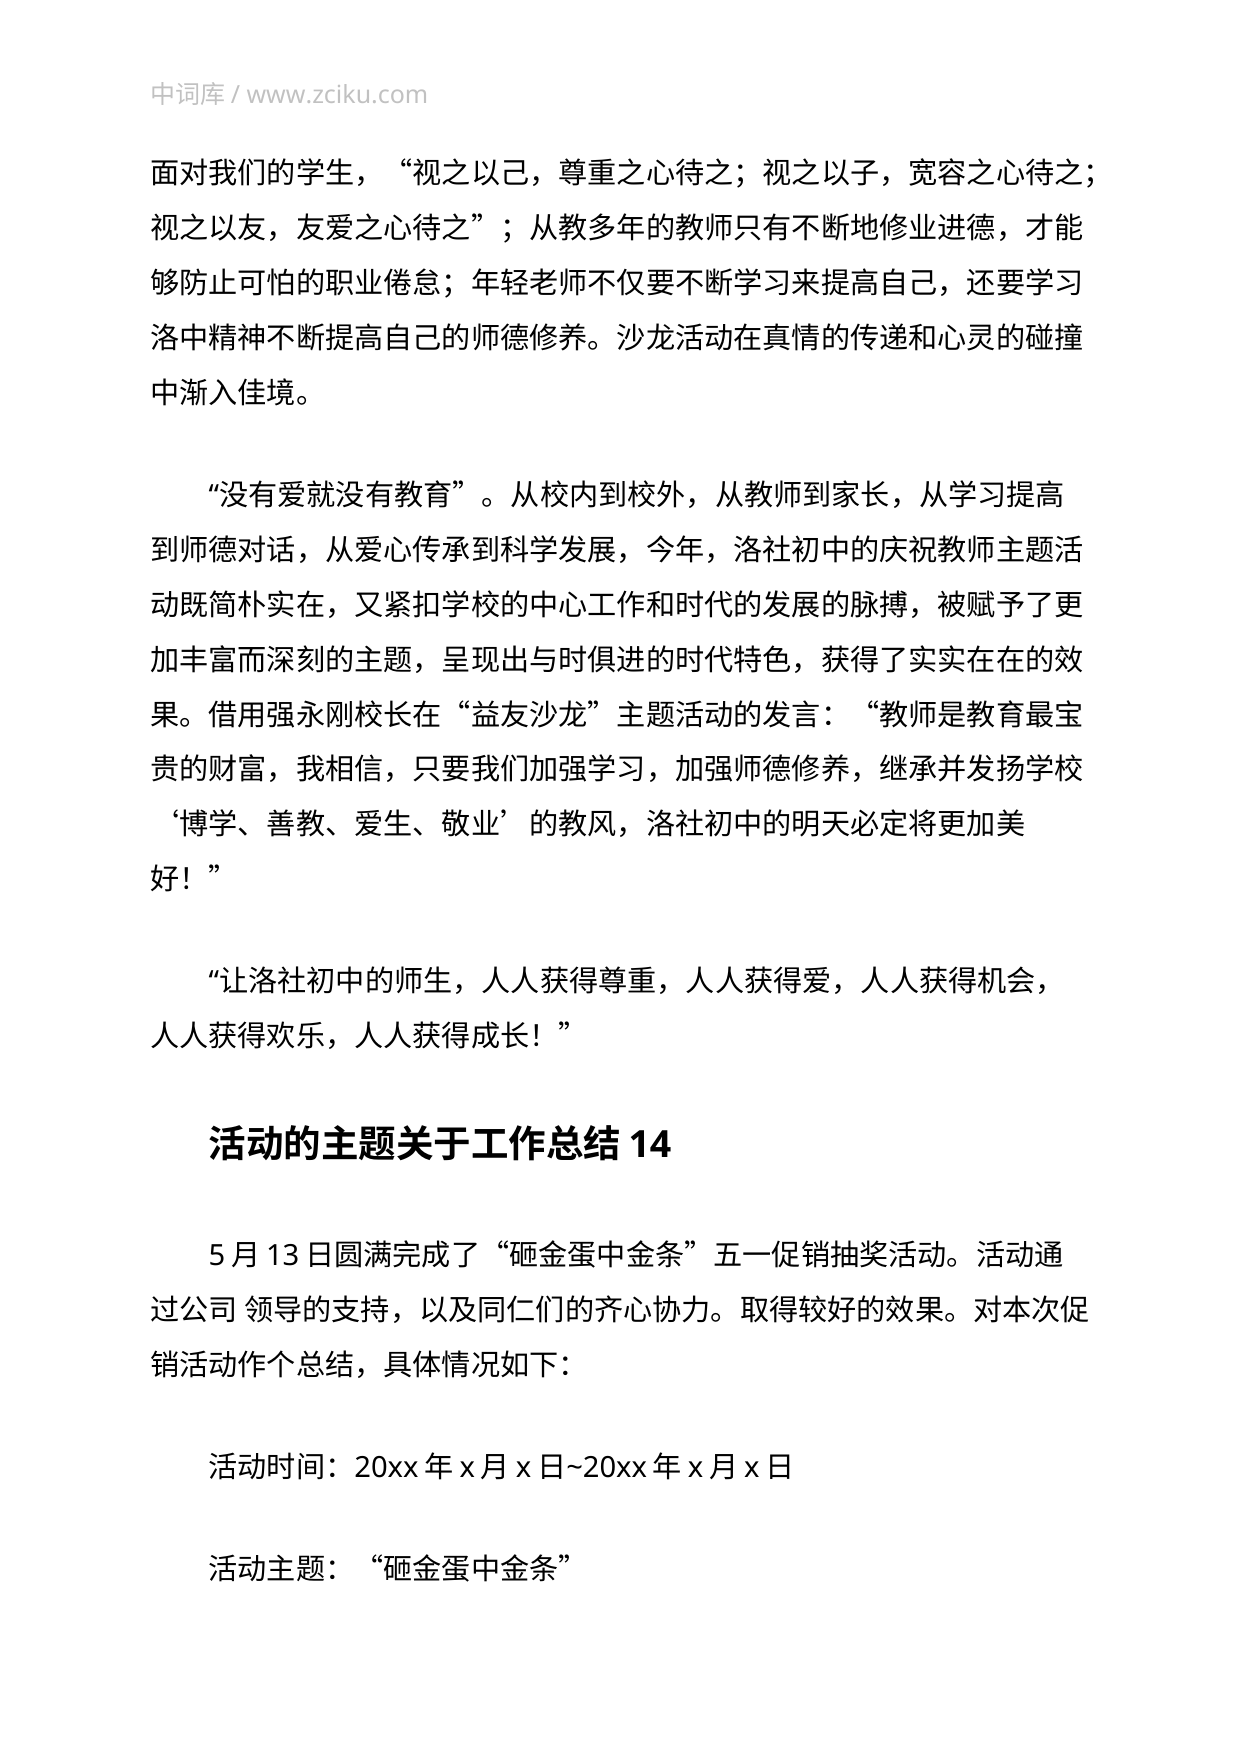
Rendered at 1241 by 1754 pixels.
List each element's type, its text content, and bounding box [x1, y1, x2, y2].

text 活动主题：“砸金蛋中金条” [150, 1546, 1090, 1588]
text 5月13日圆满完成了“砸金蛋中金条”五一促销抽奖活动。活动通过公司 领导的支持，以及同仁们的齐心协力。取得较好的效果。对本次促销活动作个总结，具体情况如下： [150, 1232, 1090, 1384]
text “让洛社初中的师生，人人获得尊重，人人获得爱，人人获得机会，人人获得欢乐，人人获得成长！” [150, 957, 1090, 1055]
text “没有爱就没有教育”。从校内到校外，从教师到家长，从学习提高到师德对话，从爱心传承到科学发展，今年，洛社初中的庆祝教师主题活动既简朴实在，又紧扣学校的中心工作和时代的发展的脉搏，被赋予了更加丰富而深刻的主题，呈现出与时俱进的时代特色，获得了实实在在的效果。借用强永刚校长在“益友沙龙”主题活动的发言：“教师是教育最宝贵的财富，我相信，只要我们加强学习，加强师德修养，继承并发扬学校‘博学、善教、爱生、敬业’的教风，洛社初中的明天必定将更加美好！” [150, 471, 1090, 898]
text 活动时间：20xx年x月x日~20xx年x月x日 [150, 1443, 1090, 1486]
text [150, 150, 1090, 412]
text 活动的主题关于工作总结14 [150, 1114, 1090, 1169]
